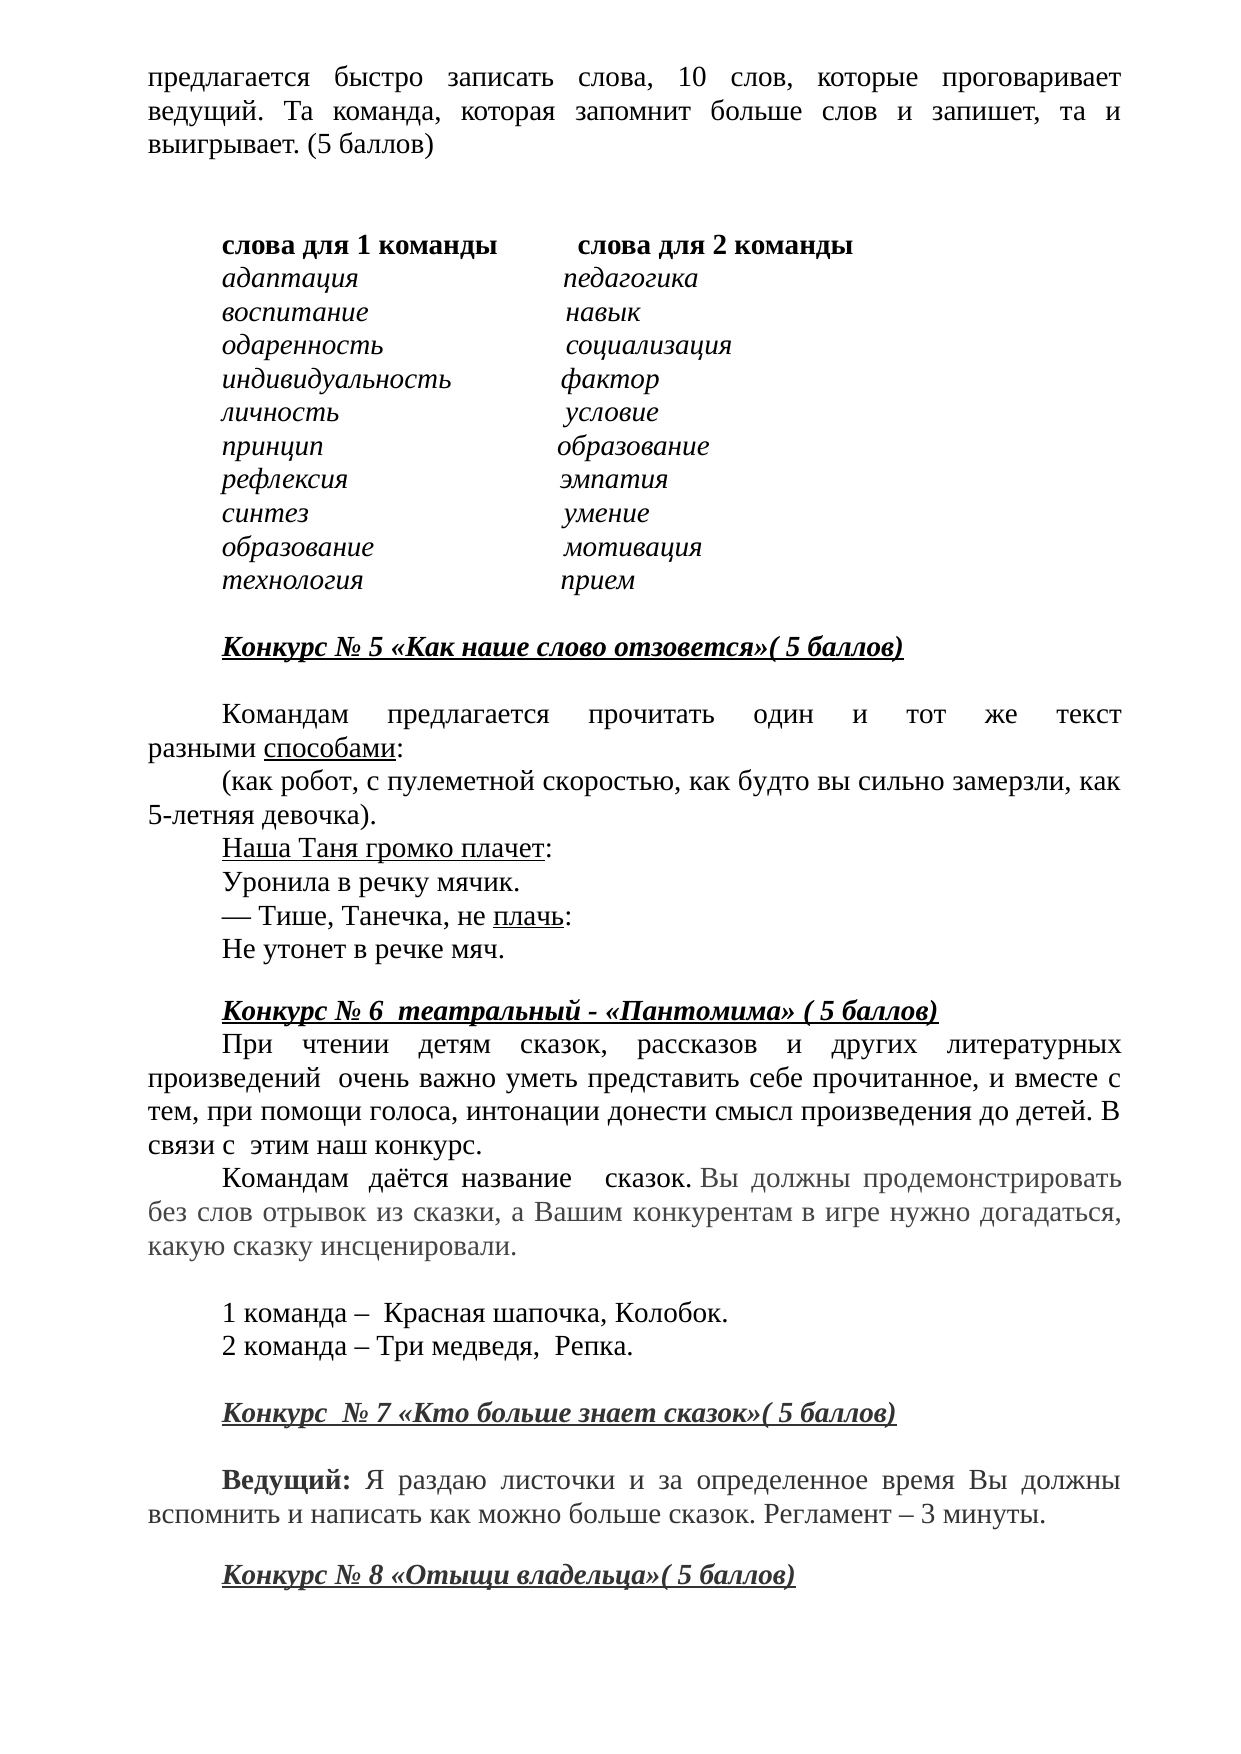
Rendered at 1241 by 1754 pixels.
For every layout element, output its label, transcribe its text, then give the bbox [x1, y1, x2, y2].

text Уронила в речку мячик. [148, 864, 1122, 898]
text рефлексия эмпатия [148, 462, 1122, 495]
text Не утонет в речке мяч. [148, 931, 1122, 965]
text Конкурс № 8 «Отыщи владельца»( 5 баллов) [148, 1557, 1122, 1591]
text Конкурс № 5 «Как наше слово отзовется»( 5 баллов) [148, 629, 1122, 663]
text одаренность социализация [148, 327, 1122, 361]
text слова для 1 команды слова для 2 команды [148, 227, 1122, 260]
text (как робот, с пулеметной скоростью, как будто вы сильно замерзли, как 5-летняя девочка). [148, 763, 1122, 831]
text При чтении детям сказок, рассказов и других литературных произведений очень важно уметь представить себе прочитанное, и вместе с тем, при помощи голоса, интонации донести смысл произведения до детей. В связи с этим наш конкурс. [148, 1026, 1122, 1161]
text Наша Таня громко плачет: [148, 831, 1122, 864]
text Командам предлагается прочитать один и тот же текст разными способами: [148, 696, 1122, 763]
text 1 команда – Красная шапочка, Колобок. [148, 1295, 1122, 1328]
text технология прием [148, 562, 1122, 596]
text 2 команда – Три медведя, Репка. [148, 1328, 1122, 1362]
text принцип образование [148, 428, 1122, 462]
text Ведущий: Я раздаю листочки и за определенное время Вы должны вспомнить и написать как можно больше сказок. Регламент – 3 минуты. [148, 1462, 1122, 1529]
text личность условие [148, 394, 1122, 428]
text Командам даётся название сказок. Вы должны продемонстрировать без слов отрывок из сказки, а Вашим конкурентам в игре нужно догадаться, какую сказку инсценировали. [148, 1161, 1122, 1261]
text Конкурс № 7 «Кто больше знает сказок»( 5 баллов) [148, 1395, 1122, 1429]
text синтез умение [148, 495, 1122, 529]
text индивидуальность фактор [148, 361, 1122, 394]
text образование мотивация [148, 529, 1122, 562]
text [148, 59, 1122, 160]
text воспитание навык [148, 294, 1122, 327]
text — Тише, Танечка, не плачь: [148, 898, 1122, 931]
text адаптация педагогика [148, 260, 1122, 294]
text Конкурс № 6 театральный - «Пантомима» ( 5 баллов) [148, 993, 1122, 1026]
